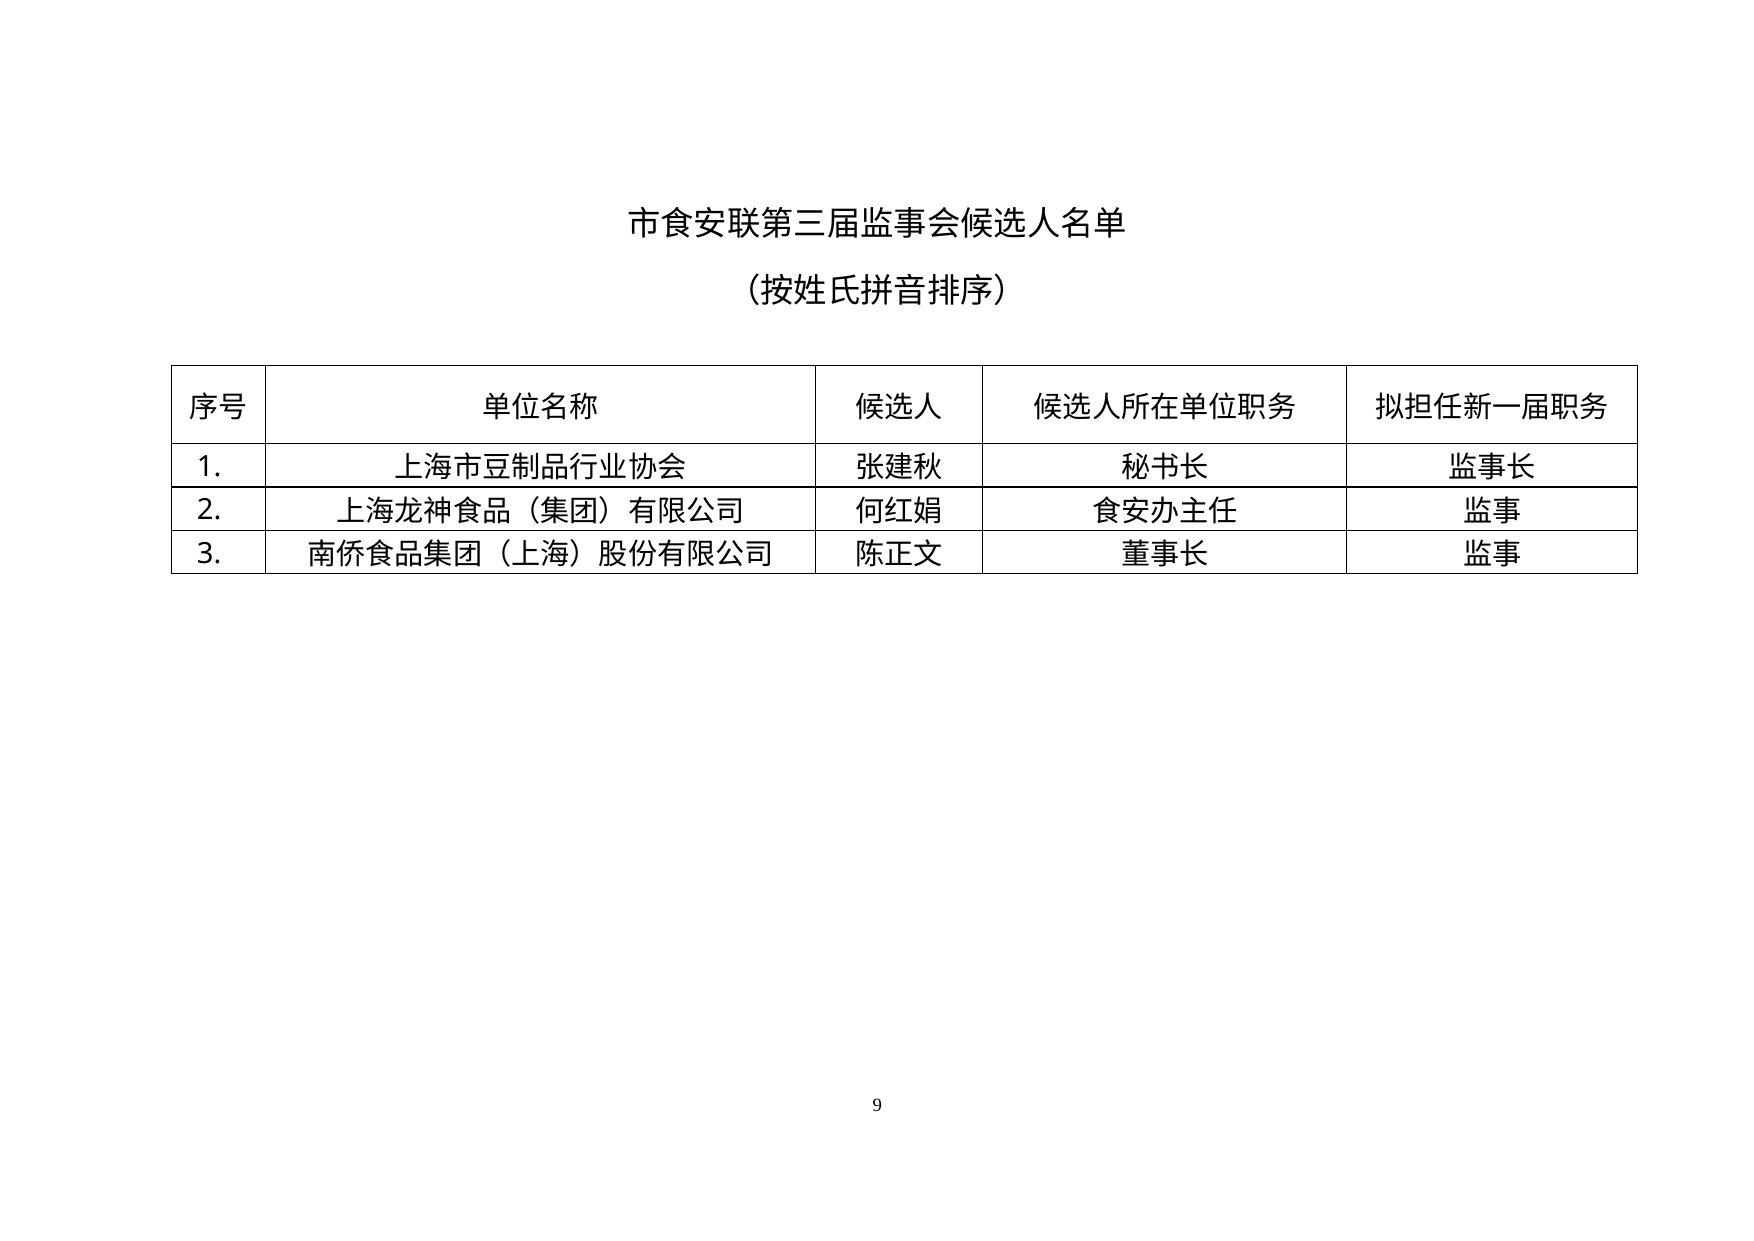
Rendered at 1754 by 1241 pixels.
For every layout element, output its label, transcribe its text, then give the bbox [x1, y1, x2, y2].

table_cell 监事 [1347, 531, 1637, 573]
table_header 单位名称 [266, 366, 815, 443]
text 市食安联第三届监事会候选人名单 [150, 188, 1604, 254]
table_header 序号 [172, 366, 265, 443]
table_cell 秘书长 [983, 444, 1346, 486]
table_cell 南侨食品集团（上海）股份有限公司 [266, 531, 815, 573]
table_cell 董事长 [983, 531, 1346, 573]
table_cell 上海市豆制品行业协会 [266, 444, 815, 486]
table_cell 监事 [1347, 488, 1637, 530]
text （按姓氏拼音排序） [150, 254, 1604, 321]
table_cell [172, 488, 265, 530]
table_cell 监事长 [1347, 444, 1637, 486]
table_cell [172, 531, 265, 573]
table_header 拟担任新一届职务 [1347, 366, 1637, 443]
table_cell 上海龙神食品（集团）有限公司 [266, 488, 815, 530]
table_cell 食安办主任 [983, 488, 1346, 530]
table_header 候选人所在单位职务 [983, 366, 1346, 443]
table_cell 何红娟 [816, 488, 982, 530]
table_cell [172, 444, 265, 486]
table_cell 张建秋 [816, 444, 982, 486]
table_cell 陈正文 [816, 531, 982, 573]
table_header 候选人 [816, 366, 982, 443]
